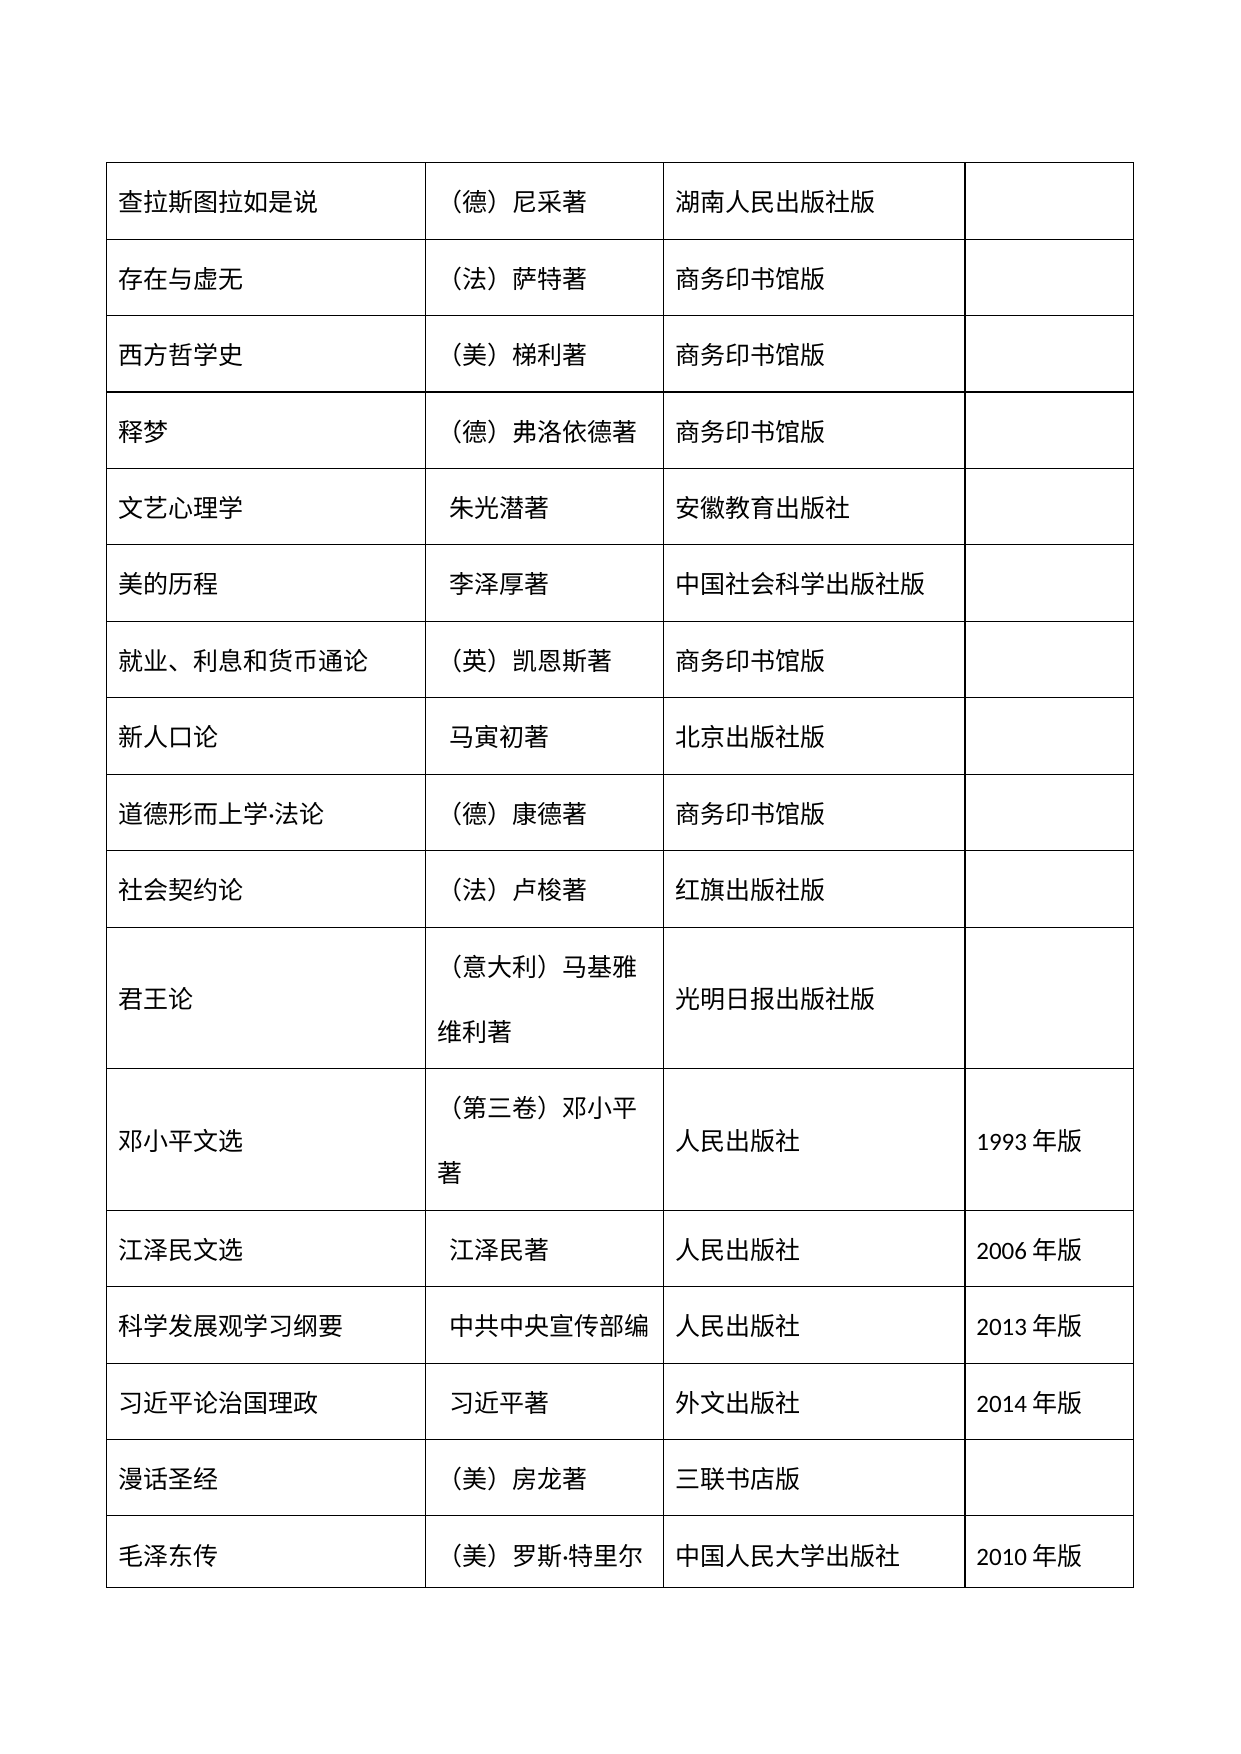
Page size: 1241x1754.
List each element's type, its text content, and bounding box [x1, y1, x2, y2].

table_cell （美）梯利著 [426, 316, 663, 391]
table_cell 商务印书馆版 [664, 316, 964, 391]
table_cell [966, 163, 1133, 238]
table_cell （法）萨特著 [426, 240, 663, 315]
table_cell 2013年版 [966, 1287, 1133, 1362]
table_cell 查拉斯图拉如是说 [107, 163, 425, 238]
table_cell [966, 240, 1133, 315]
table_cell 漫话圣经 [107, 1440, 425, 1515]
table_cell 2010年版 [966, 1516, 1133, 1587]
table_cell 毛泽东传 [107, 1516, 425, 1587]
table_cell （意大利）马基雅维利著 [426, 928, 663, 1068]
table_cell 江泽民文选 [107, 1211, 425, 1286]
table_cell 2014年版 [966, 1364, 1133, 1439]
table_cell 西方哲学史 [107, 316, 425, 391]
table_cell 释梦 [107, 393, 425, 468]
table_cell 文艺心理学 [107, 469, 425, 544]
table_cell 习近平著 [426, 1364, 663, 1439]
table_cell 中国人民大学出版社 [664, 1516, 964, 1587]
table_cell [966, 1440, 1133, 1515]
table_cell 1993年版 [966, 1069, 1133, 1209]
table_cell 人民出版社 [664, 1069, 964, 1209]
table_cell 存在与虚无 [107, 240, 425, 315]
table_cell 中国社会科学出版社版 [664, 545, 964, 621]
table_cell 北京出版社版 [664, 698, 964, 774]
table_cell 马寅初著 [426, 698, 663, 774]
table_cell 中共中央宣传部编 [426, 1287, 663, 1362]
table_cell 人民出版社 [664, 1287, 964, 1362]
table_cell （第三卷）邓小平著 [426, 1069, 663, 1209]
table_cell 湖南人民出版社版 [664, 163, 964, 238]
table_cell 外文出版社 [664, 1364, 964, 1439]
table_cell 李泽厚著 [426, 545, 663, 621]
table_cell （德）尼采著 [426, 163, 663, 238]
table_cell [966, 469, 1133, 544]
table_cell [966, 393, 1133, 468]
table_cell 道德形而上学·法论 [107, 775, 425, 850]
table_cell 邓小平文选 [107, 1069, 425, 1209]
table_cell [966, 622, 1133, 697]
table_cell 就业、利息和货币通论 [107, 622, 425, 697]
table_cell 2006年版 [966, 1211, 1133, 1286]
table_cell 朱光潜著 [426, 469, 663, 544]
table_cell [966, 545, 1133, 621]
table_cell 商务印书馆版 [664, 393, 964, 468]
table_cell 美的历程 [107, 545, 425, 621]
table_cell [966, 316, 1133, 391]
table_cell [966, 775, 1133, 850]
table_cell 江泽民著 [426, 1211, 663, 1286]
table_cell （美）房龙著 [426, 1440, 663, 1515]
table_cell （德）康德著 [426, 775, 663, 850]
table_cell 三联书店版 [664, 1440, 964, 1515]
table_cell 商务印书馆版 [664, 240, 964, 315]
table_cell 商务印书馆版 [664, 622, 964, 697]
table_cell 君王论 [107, 928, 425, 1068]
table_cell 人民出版社 [664, 1211, 964, 1286]
table_cell [966, 928, 1133, 1068]
table_cell 商务印书馆版 [664, 775, 964, 850]
table_cell （德）弗洛依德著 [426, 393, 663, 468]
table_cell 社会契约论 [107, 851, 425, 927]
table_cell （法）卢梭著 [426, 851, 663, 927]
table_cell 科学发展观学习纲要 [107, 1287, 425, 1362]
table_cell [966, 851, 1133, 927]
table_cell 习近平论治国理政 [107, 1364, 425, 1439]
table_cell [966, 698, 1133, 774]
table_cell 安徽教育出版社 [664, 469, 964, 544]
table_cell 光明日报出版社版 [664, 928, 964, 1068]
table_cell 红旗出版社版 [664, 851, 964, 927]
table_cell （美）罗斯·特里尔著 [426, 1516, 663, 1587]
table_cell 新人口论 [107, 698, 425, 774]
table_cell （英）凯恩斯著 [426, 622, 663, 697]
